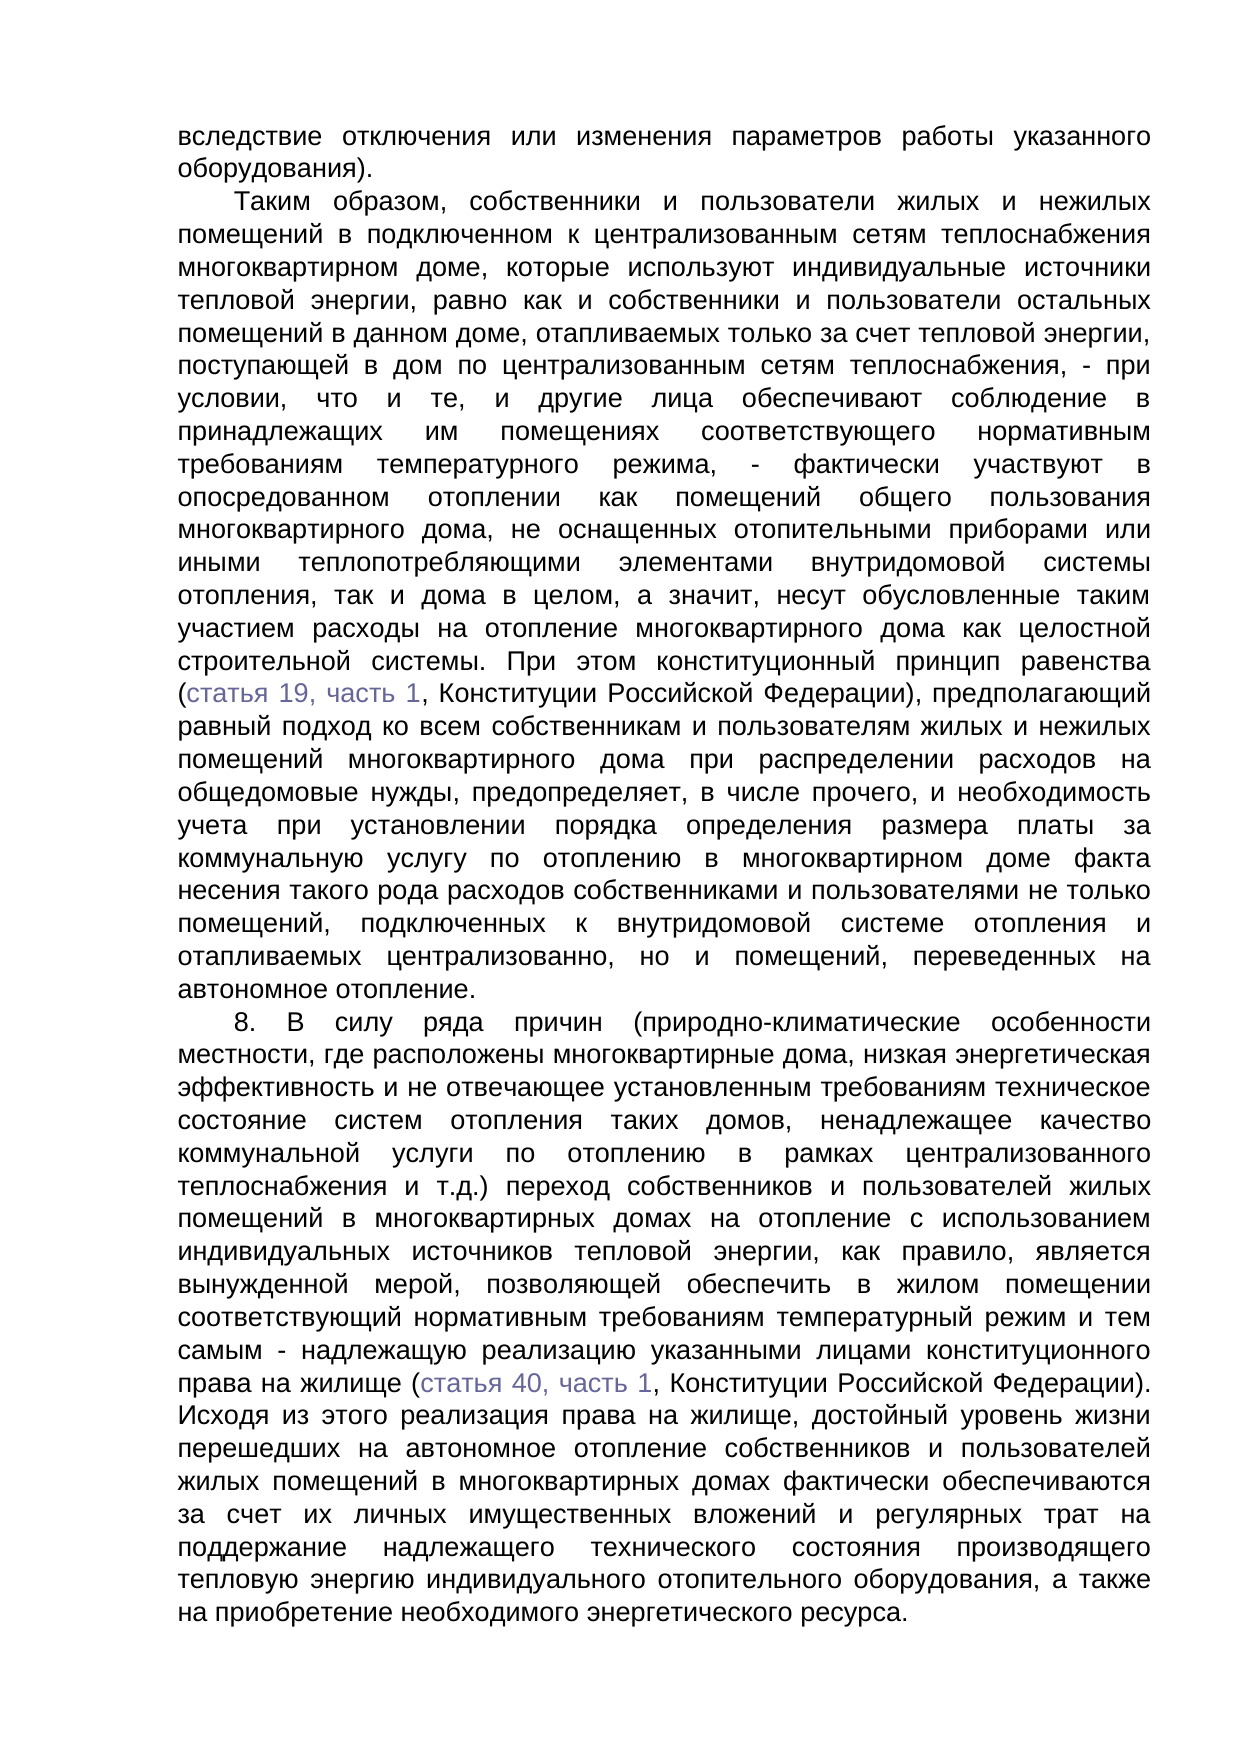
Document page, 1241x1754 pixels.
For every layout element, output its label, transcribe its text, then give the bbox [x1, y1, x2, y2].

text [177, 118, 1152, 184]
text Таким образом, собственники и пользователи жилых и нежилых помещений в подключенном к централизованным сетям теплоснабжения многоквартирном доме, которые используют индивидуальные источники тепловой энергии, равно как и собственники и пользователи остальных помещений в данном доме, отапливаемых только за счет тепловой энергии, поступающей в дом по централизованным сетям теплоснабжения, - при условии, что и те, и другие лица обеспечивают соблюдение в принадлежащих им помещениях соответствующего нормативным требованиям температурного режима, - фактически участвуют в опосредованном отоплении как помещений общего пользования многоквартирного дома, не оснащенных отопительными приборами или иными теплопотребляющими элементами внутридомовой системы отопления, так и дома в целом, а значит, несут обусловленные таким участием расходы на отопление многоквартирного дома как целостной строительной системы. При этом конституционный принцип равенства (статья 19, часть 1, Конституции Российской Федерации), предполагающий равный подход ко всем собственникам и пользователям жилых и нежилых помещений многоквартирного дома при распределении расходов на общедомовые нужды, предопределяет, в числе прочего, и необходимость учета при установлении порядка определения размера платы за коммунальную услугу по отоплению в многоквартирном доме факта несения такого рода расходов собственниками и пользователями не только помещений, подключенных к внутридомовой системе отопления и отапливаемых централизованно, но и помещений, переведенных на автономное отопление. [177, 184, 1152, 1004]
text 8. В силу ряда причин (природно-климатические особенности местности, где расположены многоквартирные дома, низкая энергетическая эффективность и не отвечающее установленным требованиям техническое состояние систем отопления таких домов, ненадлежащее качество коммунальной услуги по отоплению в рамках централизованного теплоснабжения и т.д.) переход собственников и пользователей жилых помещений в многоквартирных домах на отопление с использованием индивидуальных источников тепловой энергии, как правило, является вынужденной мерой, позволяющей обеспечить в жилом помещении соответствующий нормативным требованиям температурный режим и тем самым - надлежащую реализацию указанными лицами конституционного права на жилище (статья 40, часть 1, Конституции Российской Федерации). Исходя из этого реализация права на жилище, достойный уровень жизни перешедших на автономное отопление собственников и пользователей жилых помещений в многоквартирных домах фактически обеспечиваются за счет их личных имущественных вложений и регулярных трат на поддержание надлежащего технического состояния производящего тепловую энергию индивидуального отопительного оборудования, а также на приобретение необходимого энергетического ресурса. [177, 1004, 1152, 1627]
